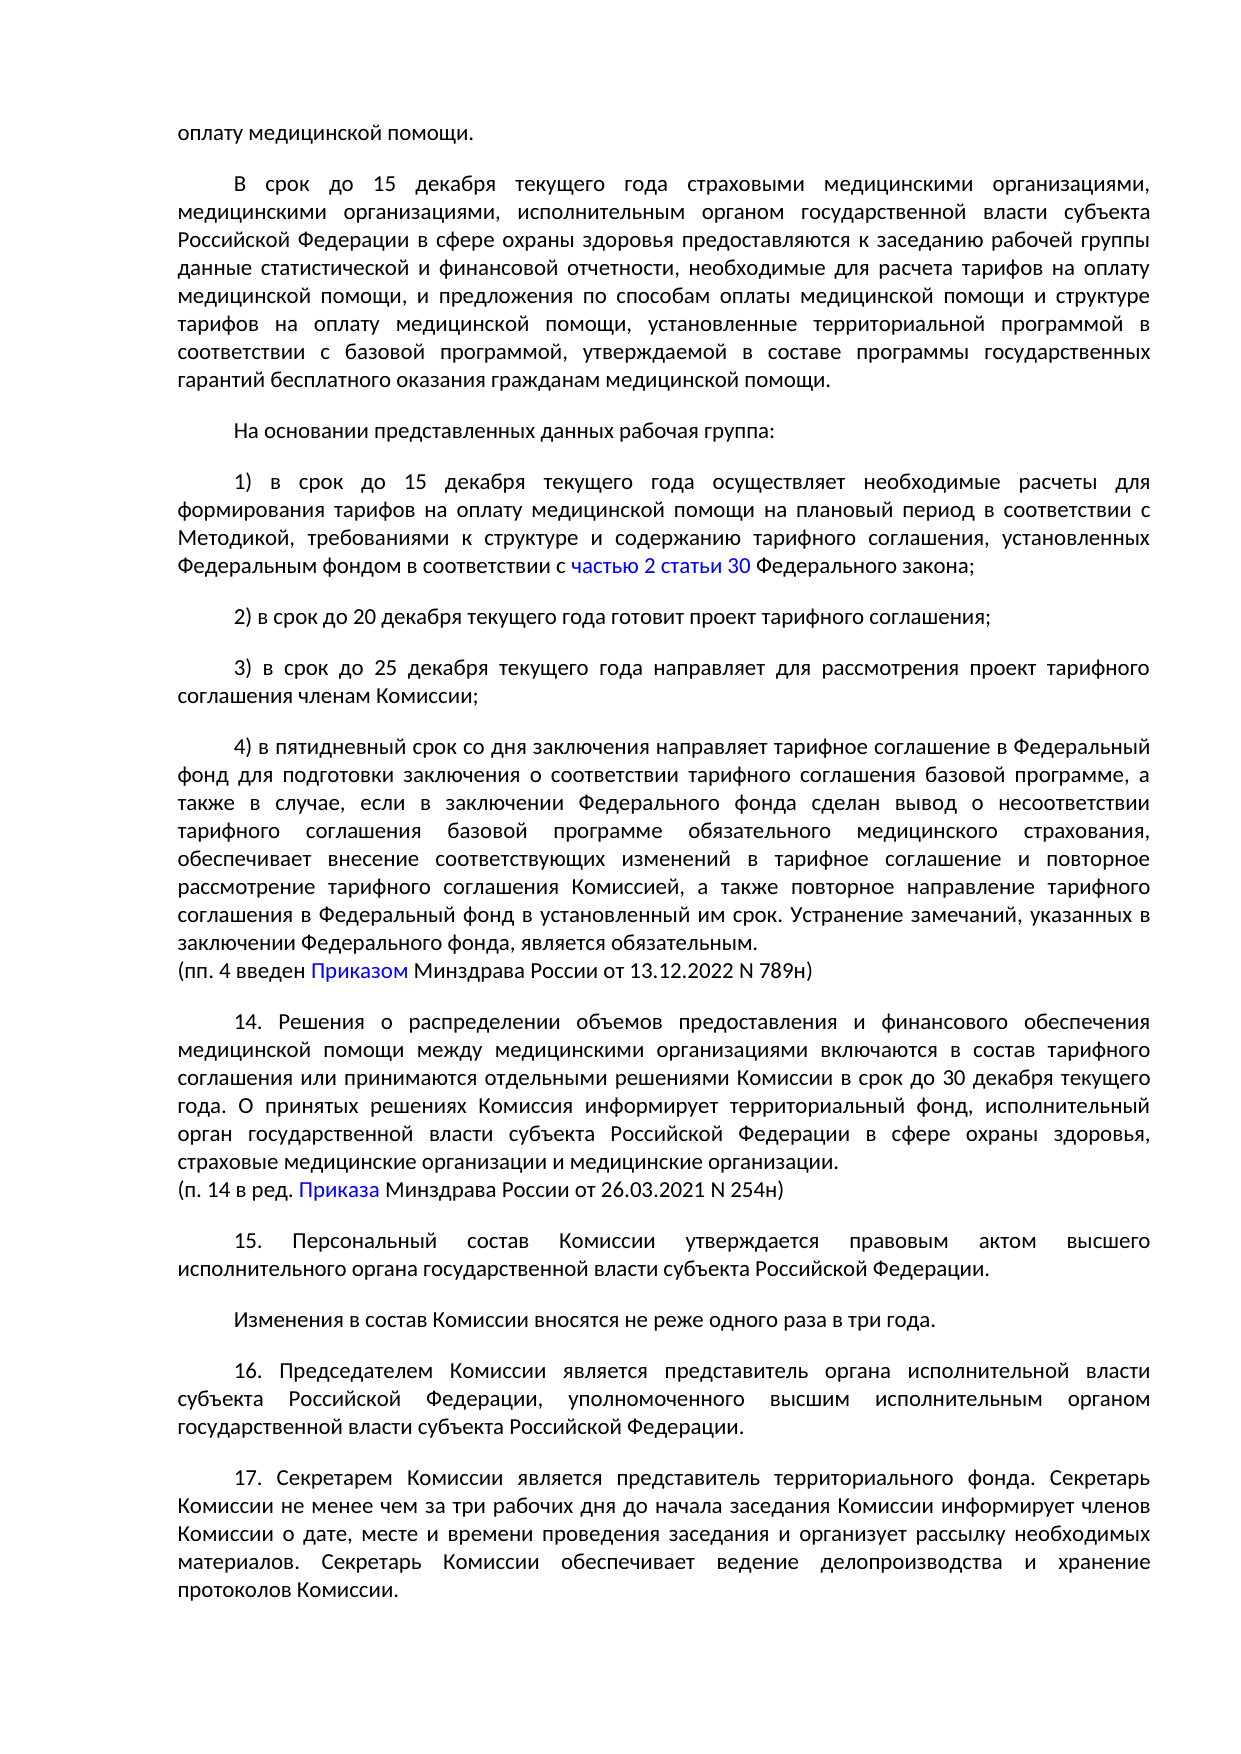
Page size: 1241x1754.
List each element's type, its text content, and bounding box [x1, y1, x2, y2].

text В срок до 15 декабря текущего года страховыми медицинскими организациями, медицинскими организациями, исполнительным органом государственной власти субъекта Российской Федерации в сфере охраны здоровья предоставляются к заседанию рабочей группы данные статистической и финансовой отчетности, необходимые для расчета тарифов на оплату медицинской помощи, и предложения по способам оплаты медицинской помощи и структуре тарифов на оплату медицинской помощи, установленные территориальной программой в соответствии с базовой программой, утверждаемой в составе программы государственных гарантий бесплатного оказания гражданам медицинской помощи. [177, 169, 1152, 393]
text (пп. 4 введен Приказом Минздрава России от 13.12.2022 N 789н) [177, 956, 1152, 984]
text 14. Решения о распределении объемов предоставления и финансового обеспечения медицинской помощи между медицинскими организациями включаются в состав тарифного соглашения или принимаются отдельными решениями Комиссии в срок до 30 декабря текущего года. О принятых решениях Комиссия информирует территориальный фонд, исполнительный орган государственной власти субъекта Российской Федерации в сфере охраны здоровья, страховые медицинские организации и медицинские организации. [177, 1007, 1152, 1175]
text Изменения в состав Комиссии вносятся не реже одного раза в три года. [177, 1305, 1152, 1333]
text 16. Председателем Комиссии является представитель органа исполнительной власти субъекта Российской Федерации, уполномоченного высшим исполнительным органом государственной власти субъекта Российской Федерации. [177, 1356, 1152, 1440]
text 4) в пятидневный срок со дня заключения направляет тарифное соглашение в Федеральный фонд для подготовки заключения о соответствии тарифного соглашения базовой программе, а также в случае, если в заключении Федерального фонда сделан вывод о несоответствии тарифного соглашения базовой программе обязательного медицинского страхования, обеспечивает внесение соответствующих изменений в тарифное соглашение и повторное рассмотрение тарифного соглашения Комиссией, а также повторное направление тарифного соглашения в Федеральный фонд в установленный им срок. Устранение замечаний, указанных в заключении Федерального фонда, является обязательным. [177, 732, 1152, 956]
text 2) в срок до 20 декабря текущего года готовит проект тарифного соглашения; [177, 602, 1152, 630]
text 17. Секретарем Комиссии является представитель территориального фонда. Секретарь Комиссии не менее чем за три рабочих дня до начала заседания Комиссии информирует членов Комиссии о дате, месте и времени проведения заседания и организует рассылку необходимых материалов. Секретарь Комиссии обеспечивает ведение делопроизводства и хранение протоколов Комиссии. [177, 1463, 1152, 1603]
text На основании представленных данных рабочая группа: [177, 416, 1152, 444]
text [177, 118, 1152, 146]
text 1) в срок до 15 декабря текущего года осуществляет необходимые расчеты для формирования тарифов на оплату медицинской помощи на плановый период в соответствии с Методикой, требованиями к структуре и содержанию тарифного соглашения, установленных Федеральным фондом в соответствии с частью 2 статьи 30 Федерального закона; [177, 467, 1152, 579]
text 15. Персональный состав Комиссии утверждается правовым актом высшего исполнительного органа государственной власти субъекта Российской Федерации. [177, 1226, 1152, 1282]
text 3) в срок до 25 декабря текущего года направляет для рассмотрения проект тарифного соглашения членам Комиссии; [177, 653, 1152, 709]
text (п. 14 в ред. Приказа Минздрава России от 26.03.2021 N 254н) [177, 1175, 1152, 1203]
